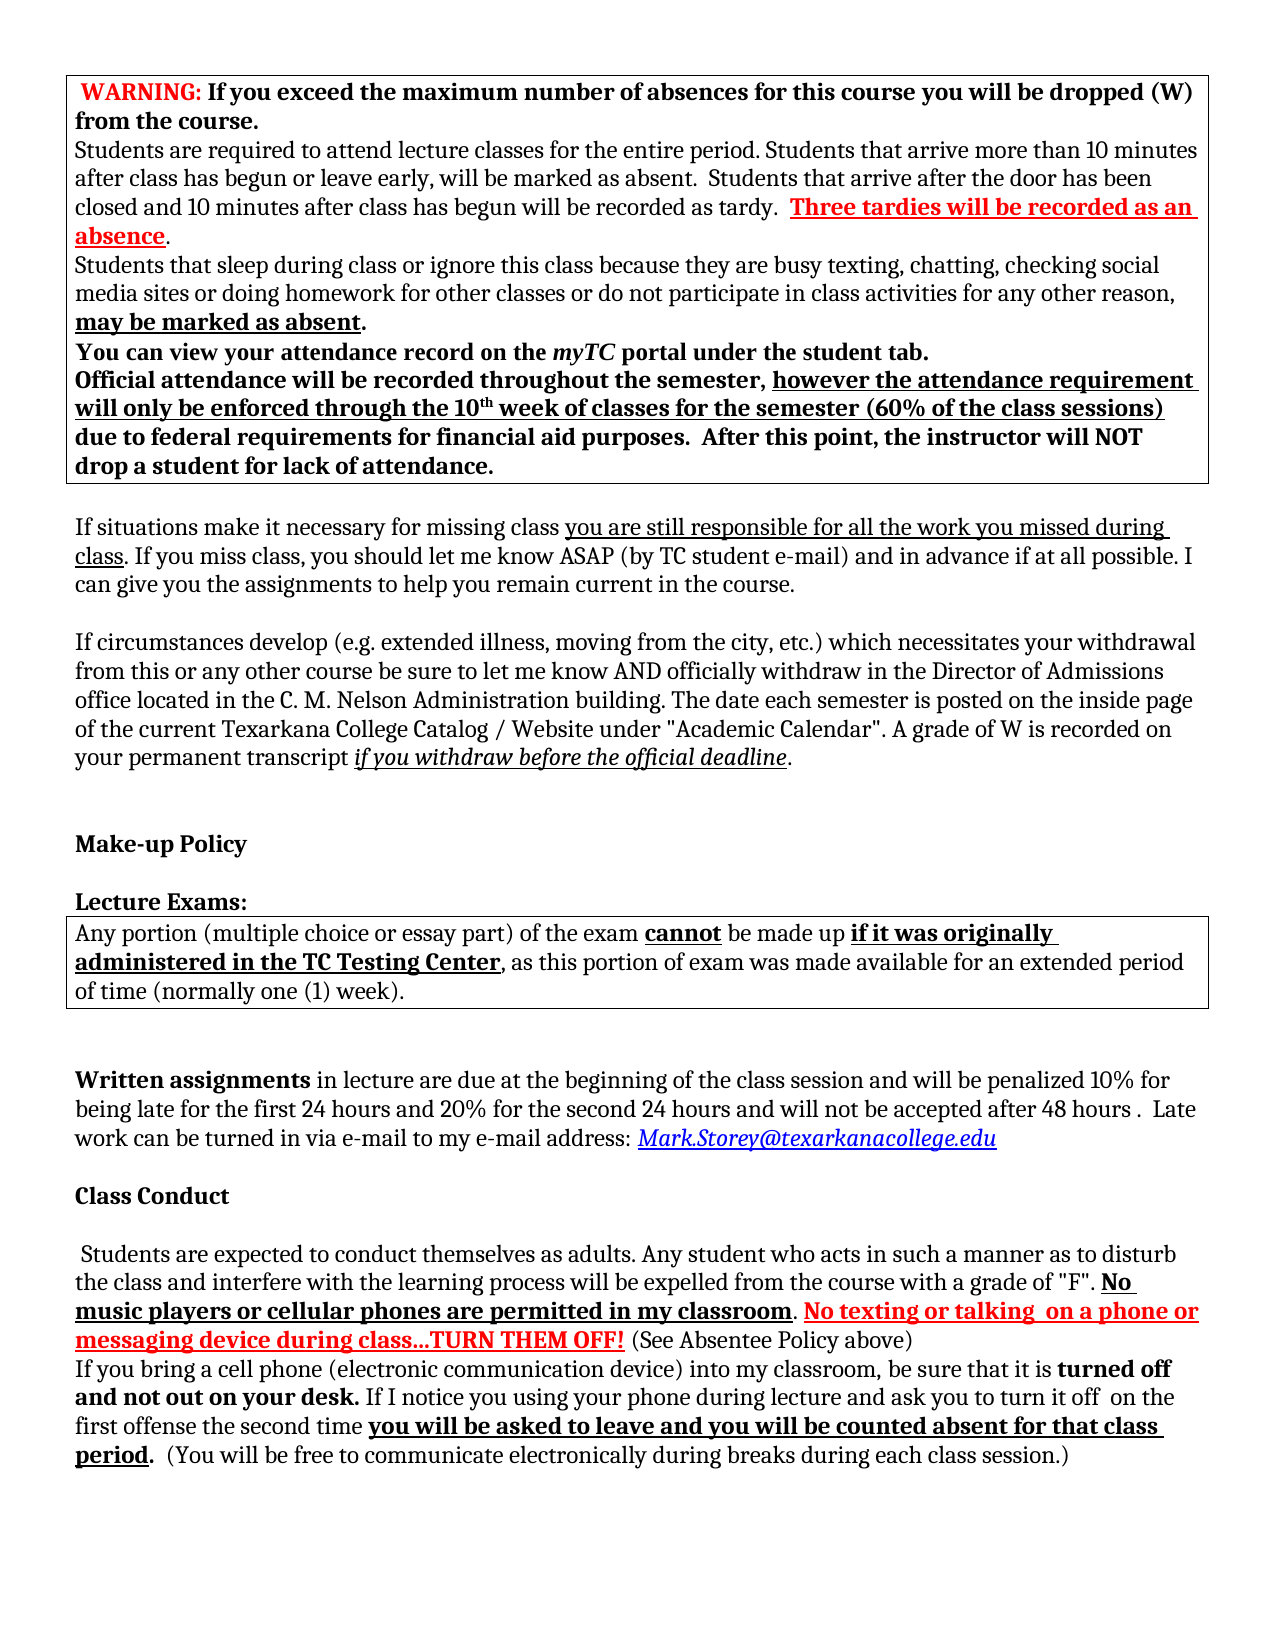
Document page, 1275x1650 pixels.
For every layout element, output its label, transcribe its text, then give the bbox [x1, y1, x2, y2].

text Written assignments in lecture are due at the beginning of the class session and will be penalized 10% for being late for the first 24 hours and 20% for the second 24 hours and will not be accepted after 48 hours . Late work can be turned in via e-mail to my e-mail address: Mark.Storey@texarkanacollege.edu [75, 1066, 1200, 1152]
text Students are required to attend lecture classes for the entire period. Students that arrive more than 10 minutes after class has begun or leave early, will be marked as absent. Students that arrive after the door has been closed and 10 minutes after class has begun will be recorded as tardy. Three tardies will be recorded as an absence. [75, 136, 1200, 251]
text Students are expected to conduct themselves as adults. Any student who acts in such a manner as to disturb the class and interfere with the learning process will be expelled from the course with a grade of "F". No music players or cellular phones are permitted in my classroom. No texting or talking on a phone or messaging device during class...TURN THEM OFF! (See Absentee Policy above) If you bring a cell phone (electronic communication device) into my classroom, be sure that it is turned off and not out on your desk. If I notice you using your phone during lecture and ask you to turn it off on the first offense the second time you will be asked to leave and you will be counted absent for that class period. (You will be free to communicate electronically during breaks during each class session.) [75, 1239, 1200, 1469]
text If situations make it necessary for missing class you are still responsible for all the work you missed during class. If you miss class, you should let me know ASAP (by TC student e-mail) and in advance if at all possible. I can give you the assignments to help you remain current in the course. [75, 513, 1200, 599]
text Lecture Exams: [75, 887, 1200, 916]
text Make-up Policy [75, 830, 1200, 859]
text Students that sleep during class or ignore this class because they are busy texting, chatting, checking social media sites or doing homework for other classes or do not participate in class activities for any other reason, may be marked as absent. [75, 251, 1200, 337]
text WARNING: If you exceed the maximum number of absences for this course you will be dropped (W) from the course. [67, 76, 1208, 136]
text You can view your attendance record on the myTC portal under the student tab. [75, 337, 1200, 362]
text If circumstances develop (e.g. extended illness, moving from the city, etc.) which necessitates your withdrawal from this or any other course be sure to let me know AND officially withdraw in the Director of Admissions office located in the C. M. Nelson Administration building. The date each semester is posted on the inside page of the current Texarkana College Catalog / Website under "Academic Calendar". A grade of W is recorded on your permanent transcript if you withdraw before the official deadline. [75, 628, 1200, 772]
text Class Conduct [75, 1182, 1200, 1210]
text Official attendance will be recorded throughout the semester, however the attendance requirement will only be enforced through the 10th week of classes for the semester (60% of the class sessions) due to federal requirements for financial aid purposes. After this point, the instructor will NOT drop a student for lack of attendance. [67, 362, 1208, 483]
text Any portion (multiple choice or essay part) of the exam cannot be made up if it was originally administered in the TC Testing Center, as this portion of exam was made available for an extended period of time (normally one (1) week). [67, 917, 1208, 1008]
